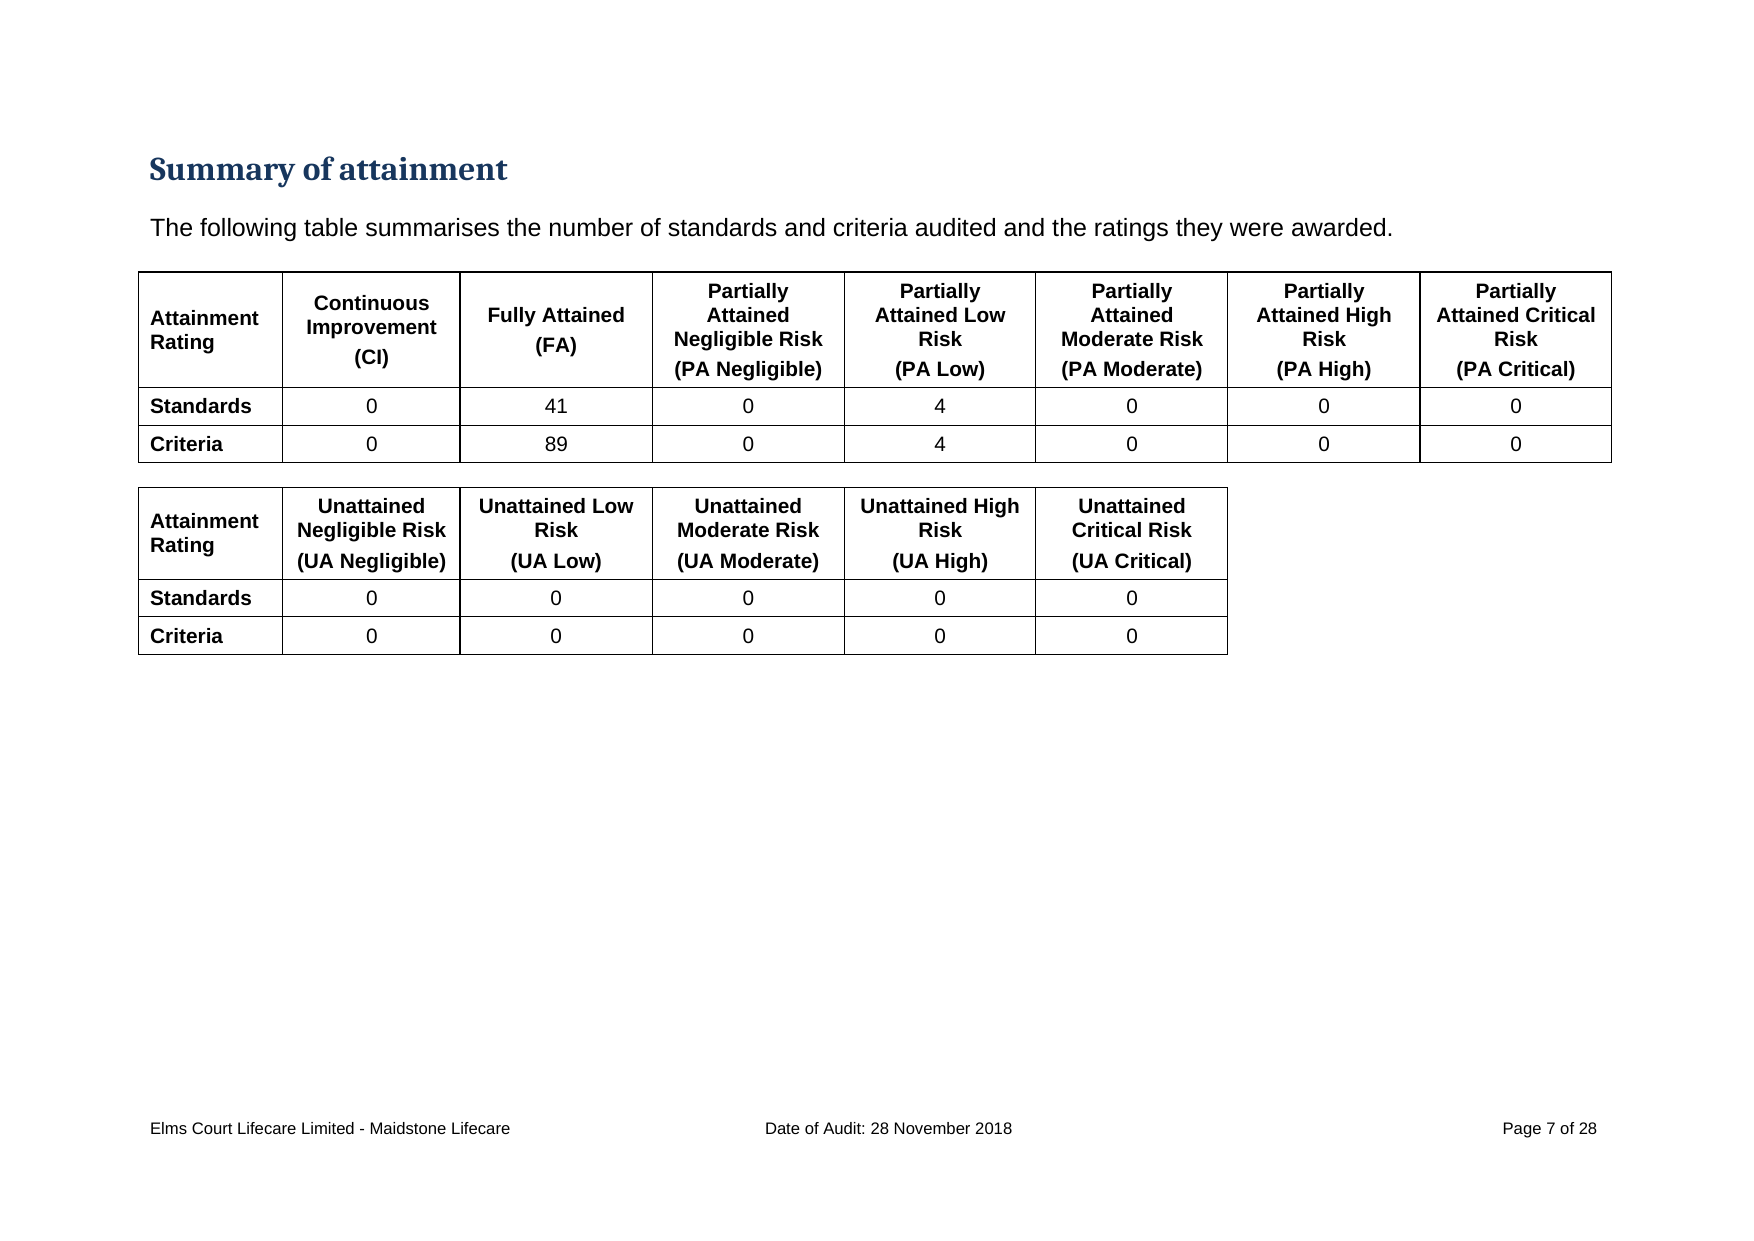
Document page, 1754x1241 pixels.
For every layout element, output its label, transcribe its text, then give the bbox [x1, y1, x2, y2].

table_cell 0 [653, 580, 844, 616]
table_cell Criteria [139, 426, 282, 462]
table_cell Standards [139, 580, 282, 616]
table_cell Criteria [139, 617, 282, 654]
table_cell 0 [1036, 426, 1227, 462]
table_cell 0 [1421, 426, 1611, 462]
table_header Unattained Low Risk (UA Low) [461, 488, 652, 579]
table_cell Standards [139, 388, 282, 424]
table_cell 0 [845, 580, 1035, 616]
table_cell 4 [845, 388, 1035, 424]
table_header Attainment Rating [139, 273, 282, 387]
table_cell 0 [653, 617, 844, 654]
table_cell 0 [1228, 426, 1419, 462]
table_header Continuous Improvement (CI) [283, 273, 459, 387]
table_header Unattained High Risk (UA High) [845, 488, 1035, 579]
table_header Partially Attained Low Risk (PA Low) [845, 273, 1035, 387]
table_cell 0 [1421, 388, 1611, 424]
subtitle Summary of attainment [150, 150, 1604, 188]
table_header Unattained Moderate Risk (UA Moderate) [653, 488, 844, 579]
table_header Unattained Negligible Risk (UA Negligible) [283, 488, 459, 579]
table_cell 41 [461, 388, 652, 424]
table_cell 0 [283, 426, 459, 462]
table_header Unattained Critical Risk (UA Critical) [1036, 488, 1227, 579]
table_header Partially Attained Negligible Risk (PA Negligible) [653, 273, 844, 387]
table_header Partially Attained Moderate Risk (PA Moderate) [1036, 273, 1227, 387]
table_header Fully Attained (FA) [461, 273, 652, 387]
table_cell 0 [1036, 388, 1227, 424]
table_cell 0 [283, 617, 459, 654]
table_header Attainment Rating [139, 488, 282, 579]
table_cell 0 [653, 426, 844, 462]
text The following table summarises the number of standards and criteria audited and the ratings they were awarded. [150, 213, 1604, 242]
table_cell 0 [461, 617, 652, 654]
table_cell 0 [283, 580, 459, 616]
table_cell 0 [283, 388, 459, 424]
table_cell 0 [461, 580, 652, 616]
table_cell 4 [845, 426, 1035, 462]
table_cell 0 [1036, 617, 1227, 654]
table_cell 0 [1228, 388, 1419, 424]
table_cell 0 [653, 388, 844, 424]
table_cell 89 [461, 426, 652, 462]
table_cell 0 [845, 617, 1035, 654]
table_header Partially Attained Critical Risk (PA Critical) [1421, 273, 1611, 387]
table_cell 0 [1036, 580, 1227, 616]
table_header Partially Attained High Risk (PA High) [1228, 273, 1419, 387]
